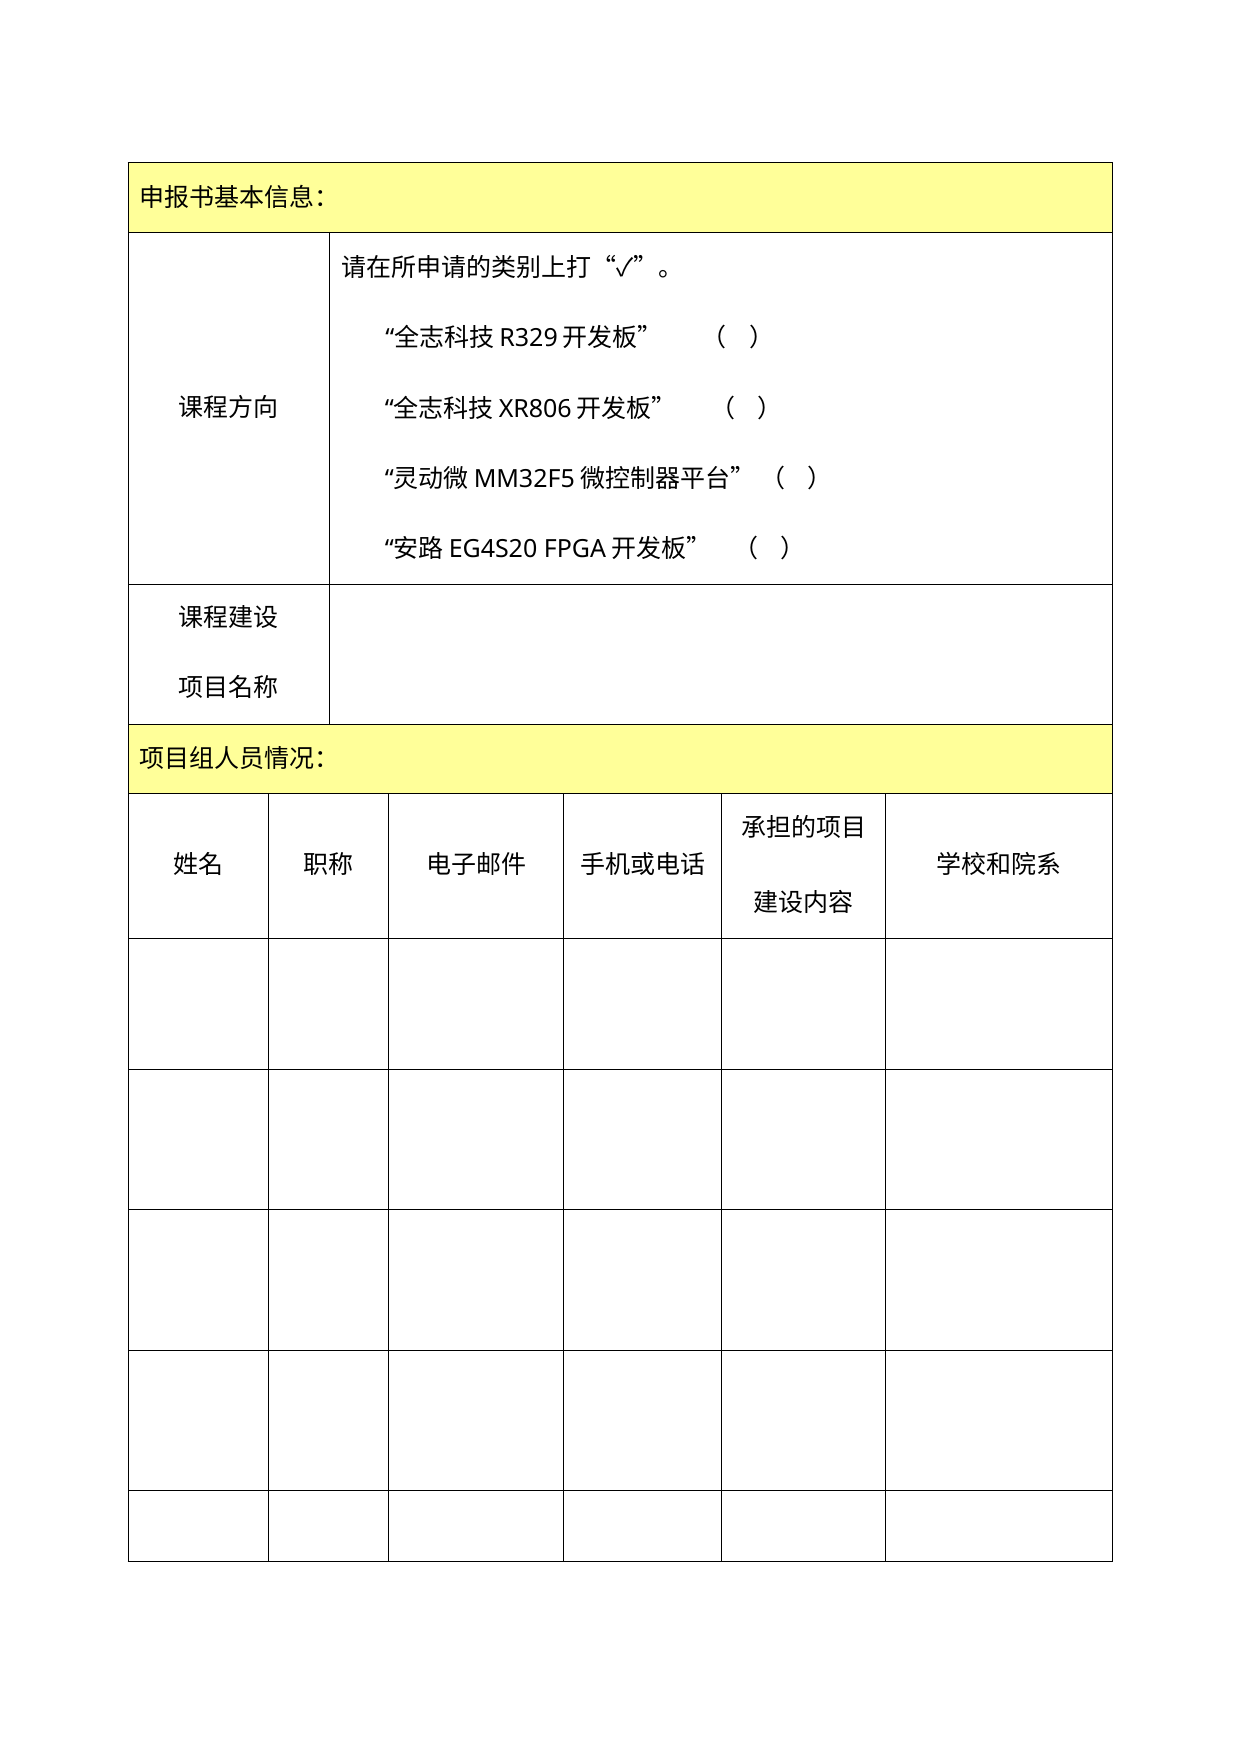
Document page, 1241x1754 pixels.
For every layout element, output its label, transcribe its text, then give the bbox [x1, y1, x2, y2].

table_header 申报书基本信息： [129, 163, 1112, 232]
table_cell [886, 1491, 1112, 1561]
table_cell [129, 1351, 268, 1490]
table_cell 姓名 [129, 794, 268, 938]
table_cell [722, 939, 885, 1069]
table_cell [886, 1210, 1112, 1350]
table_cell 项目组人员情况： [129, 725, 1112, 793]
table_cell 电子邮件 [389, 794, 563, 938]
table_cell [389, 1070, 563, 1209]
table_cell [389, 1351, 563, 1490]
table_cell [129, 1491, 268, 1561]
table_cell [564, 1210, 721, 1350]
table_cell [722, 1210, 885, 1350]
table_cell 职称 [269, 794, 388, 938]
table_cell 承担的项目建设内容 [722, 794, 885, 938]
table_cell [129, 1210, 268, 1350]
table_cell 课程方向 [129, 233, 329, 583]
table_cell [269, 1491, 388, 1561]
table_cell [886, 1070, 1112, 1209]
table_cell [722, 1351, 885, 1490]
table_cell 学校和院系 [886, 794, 1112, 938]
table_cell [722, 1070, 885, 1209]
table_cell [129, 939, 268, 1069]
table_cell [269, 1351, 388, 1490]
table_cell [389, 1491, 563, 1561]
table_cell [564, 1491, 721, 1561]
table_cell [269, 939, 388, 1069]
table_cell [722, 1491, 885, 1561]
table_cell 请在所申请的类别上打“✓”。 “全志科技R329开发板” （ ） “全志科技XR806开发板” （ ） “灵动微MM32F5微控制器平台” （ ） “安路EG4S20 FPGA开发板” （ ） [330, 233, 1112, 583]
table_cell 课程建设 项目名称 [129, 585, 329, 723]
table_cell [389, 1210, 563, 1350]
table_cell [269, 1210, 388, 1350]
table_cell [389, 939, 563, 1069]
table_cell [330, 585, 1112, 723]
table_cell [886, 1351, 1112, 1490]
table_cell [564, 939, 721, 1069]
table_cell [269, 1070, 388, 1209]
table_cell [564, 1070, 721, 1209]
table_cell 手机或电话 [564, 794, 721, 938]
table_cell [886, 939, 1112, 1069]
table_cell [564, 1351, 721, 1490]
table_cell [129, 1070, 268, 1209]
